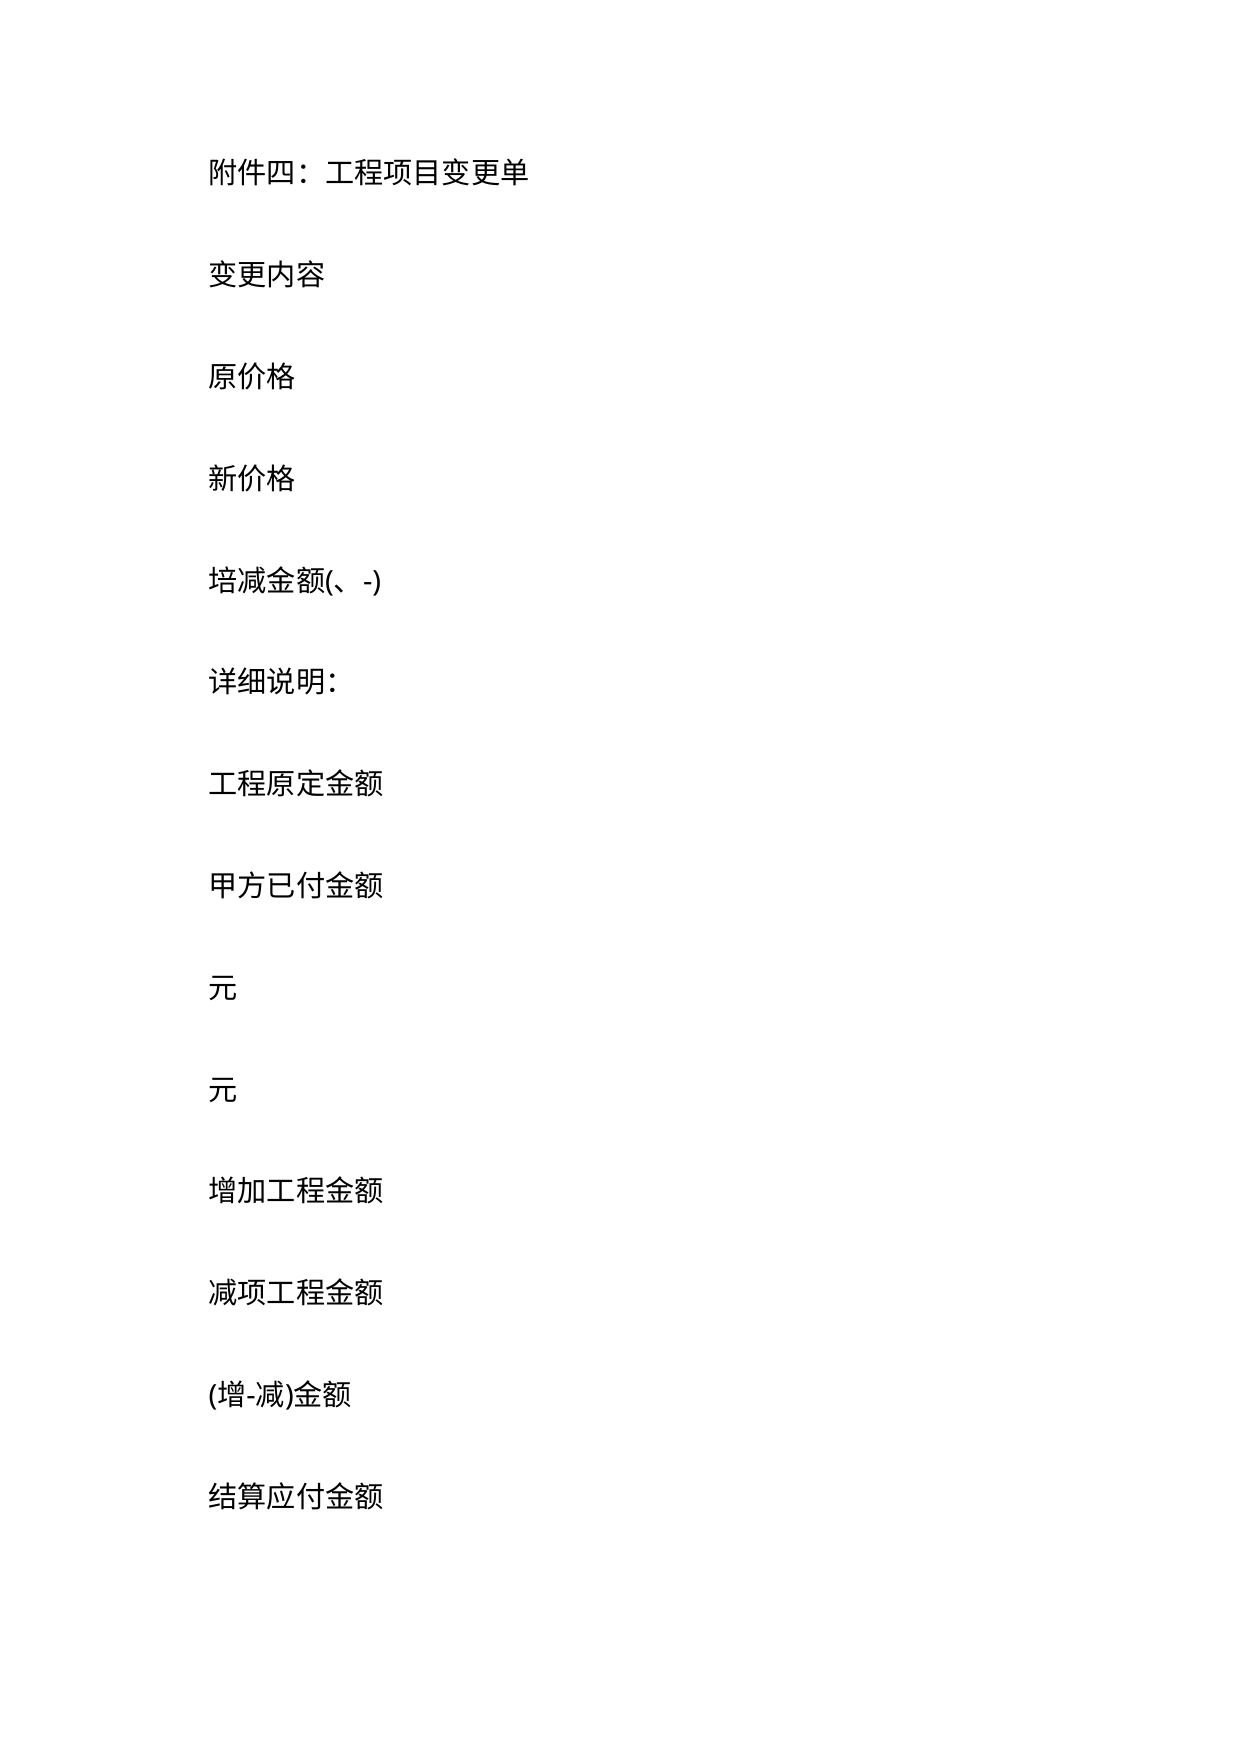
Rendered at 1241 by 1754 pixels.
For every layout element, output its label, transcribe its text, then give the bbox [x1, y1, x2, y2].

text 元 [150, 964, 1090, 1007]
text 原价格 [150, 353, 1090, 396]
text (增-减)金额 [150, 1371, 1090, 1414]
text 变更内容 [150, 252, 1090, 294]
text 甲方已付金额 [150, 863, 1090, 905]
text 增加工程金额 [150, 1168, 1090, 1210]
text 附件四：工程项目变更单 [150, 150, 1090, 192]
text 结算应付金额 [150, 1473, 1090, 1516]
text 工程原定金额 [150, 761, 1090, 803]
text 培减金额(、-) [150, 557, 1090, 599]
text 元 [150, 1066, 1090, 1108]
text 详细说明： [150, 659, 1090, 701]
text 新价格 [150, 455, 1090, 498]
text 减项工程金额 [150, 1270, 1090, 1312]
